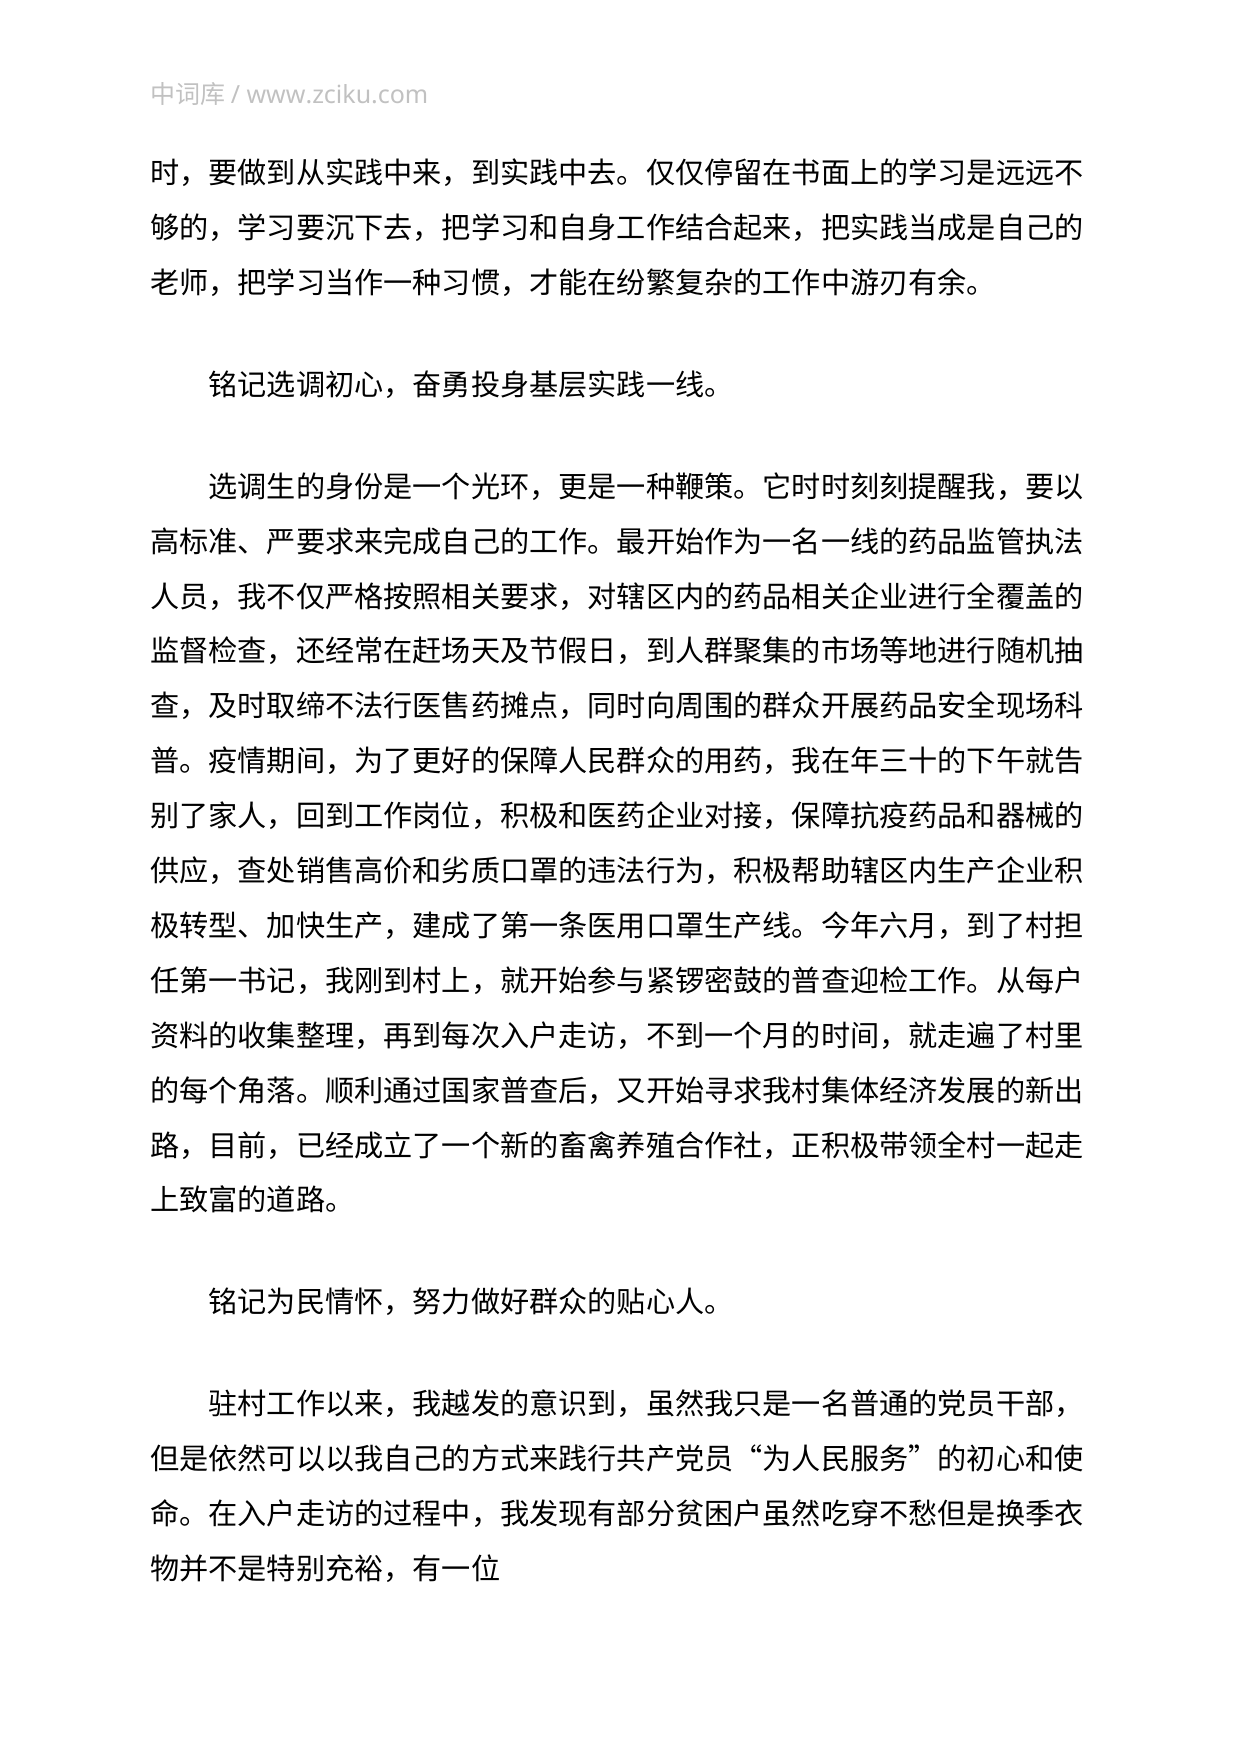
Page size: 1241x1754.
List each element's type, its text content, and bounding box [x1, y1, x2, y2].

text 铭记为民情怀，努力做好群众的贴心人。 [150, 1279, 1090, 1321]
text 选调生的身份是一个光环，更是一种鞭策。它时时刻刻提醒我，要以高标准、严要求来完成自己的工作。最开始作为一名一线的药品监管执法人员，我不仅严格按照相关要求，对辖区内的药品相关企业进行全覆盖的监督检查，还经常在赶场天及节假日，到人群聚集的市场等地进行随机抽查，及时取缔不法行医售药摊点，同时向周围的群众开展药品安全现场科普。疫情期间，为了更好的保障人民群众的用药，我在年三十的下午就告别了家人，回到工作岗位，积极和医药企业对接，保障抗疫药品和器械的供应，查处销售高价和劣质口罩的违法行为，积极帮助辖区内生产企业积极转型、加快生产，建成了第一条医用口罩生产线。今年六月，到了村担任第一书记，我刚到村上，就开始参与紧锣密鼓的普查迎检工作。从每户资料的收集整理，再到每次入户走访，不到一个月的时间，就走遍了村里的每个角落。顺利通过国家普查后，又开始寻求我村集体经济发展的新出路，目前，已经成立了一个新的畜禽养殖合作社，正积极带领全村一起走上致富的道路。 [150, 463, 1090, 1219]
text 铭记选调初心，奋勇投身基层实践一线。 [150, 362, 1090, 404]
text 驻村工作以来，我越发的意识到，虽然我只是一名普通的党员干部，但是依然可以以我自己的方式来践行共产党员“为人民服务”的初心和使命。在入户走访的过程中，我发现有部分贫困户虽然吃穿不愁但是换季衣物并不是特别充裕，有一位 [150, 1381, 1090, 1587]
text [150, 150, 1090, 302]
